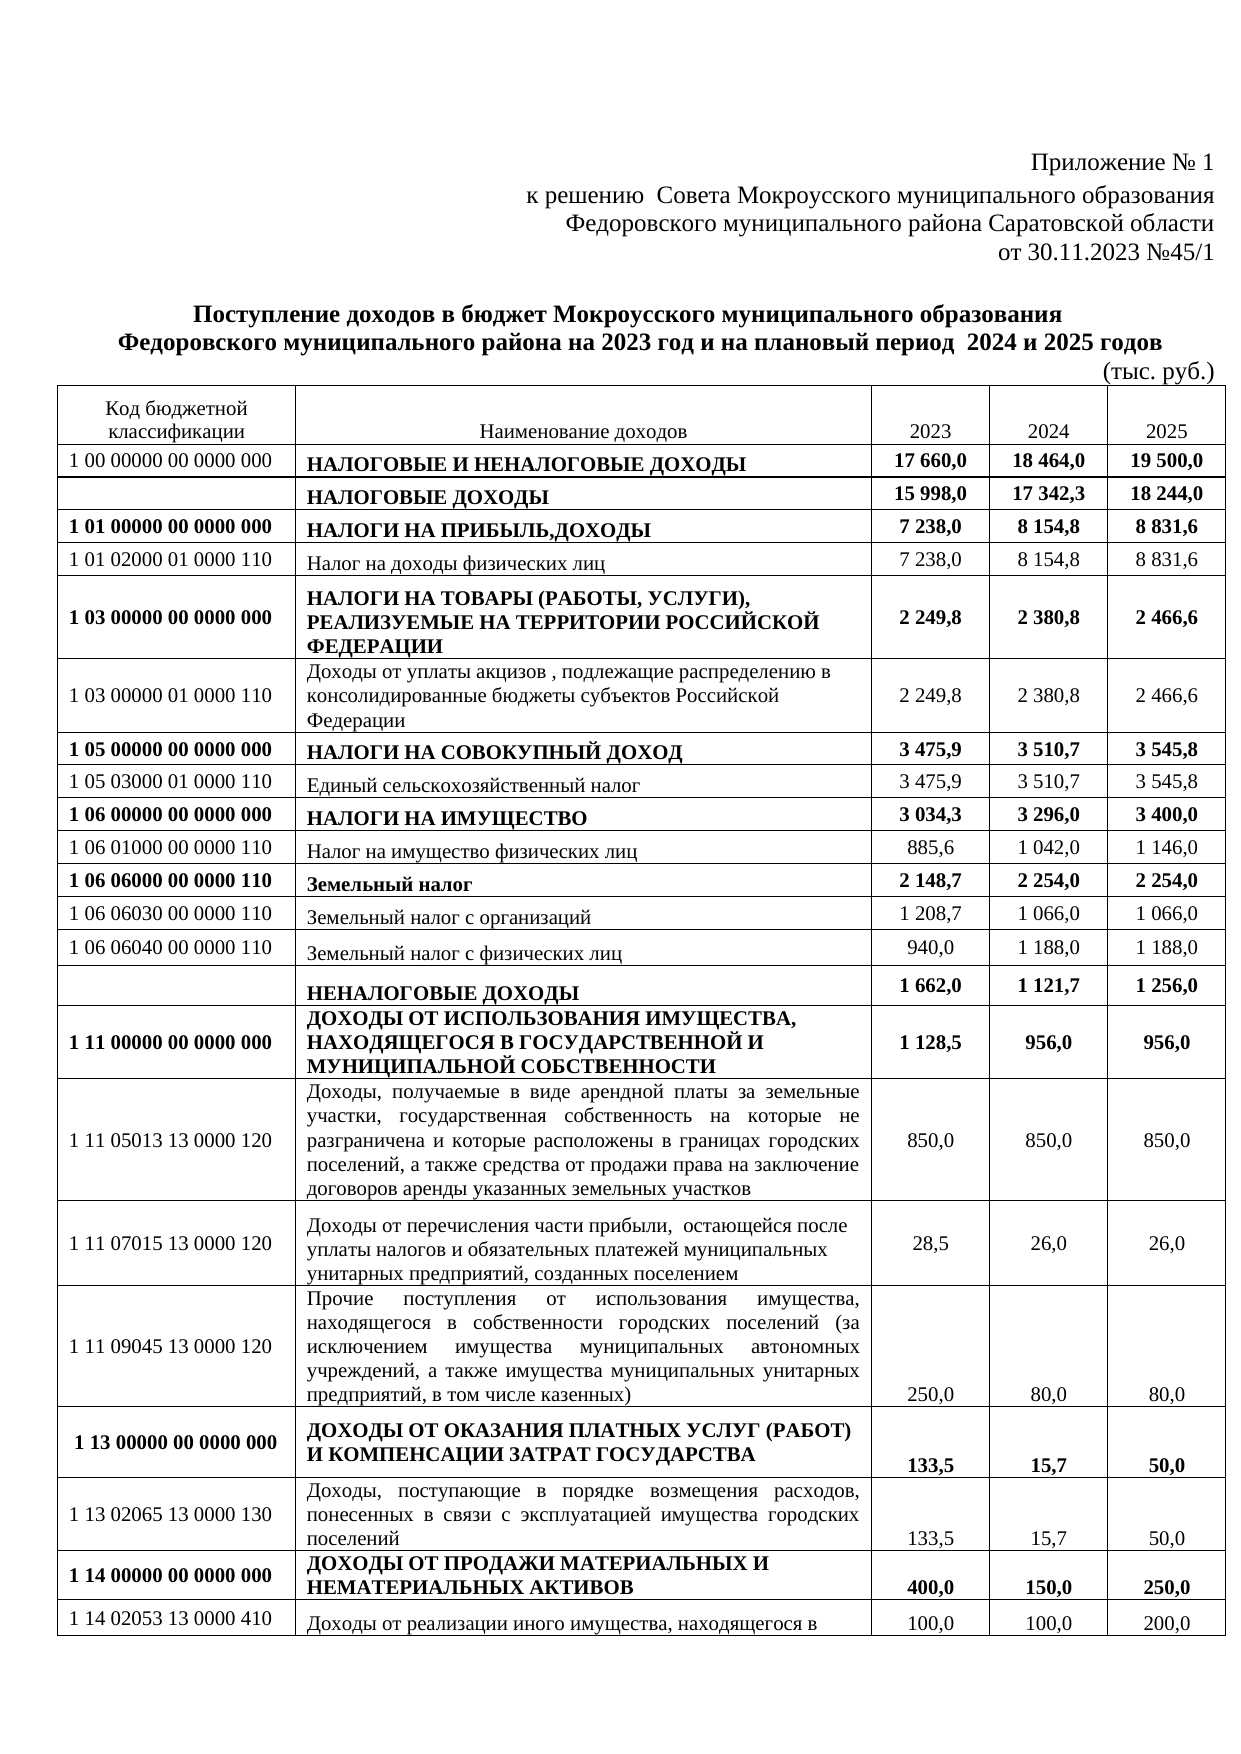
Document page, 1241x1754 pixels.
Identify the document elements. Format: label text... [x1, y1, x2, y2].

table_cell НЕНАЛОГОВЫЕ ДОХОДЫ [296, 966, 871, 1005]
table_cell 80,0 [1108, 1286, 1225, 1406]
table_cell Налог на доходы физических лиц [296, 543, 871, 575]
table_cell Земельный налог [296, 864, 871, 896]
table_cell 2 148,7 [872, 864, 989, 896]
table_cell 940,0 [872, 930, 989, 964]
table_cell 7 238,0 [872, 543, 989, 575]
table_cell 200,0 [1108, 1600, 1225, 1635]
table_cell 1 00 00000 00 0000 000 [58, 445, 295, 476]
table_cell 1 11 05013 13 0000 120 [58, 1079, 295, 1200]
table_cell 1 05 03000 01 0000 110 [58, 765, 295, 797]
table_cell Наименование доходов [296, 386, 871, 443]
table_cell 2023 [872, 386, 989, 443]
table_cell 15 998,0 [872, 478, 989, 509]
table_cell Доходы, поступающие в порядке возмещения расходов, понесенных в связи с эксплуатацией имущества городских поселений [296, 1478, 871, 1550]
table_cell 1 06 00000 00 0000 000 [58, 798, 295, 830]
table_cell 1 06 01000 00 0000 110 [58, 831, 295, 863]
table_cell Федоровского муниципального района на 2023 год и на плановый период 2024 и 2025 годов (тыс. руб.) [30, 328, 1226, 385]
table_cell Доходы от перечисления части прибыли, остающейся после уплаты налогов и обязательных платежей муниципальных унитарных предприятий, созданных поселением [296, 1201, 871, 1285]
table_cell 1 13 00000 00 0000 000 [58, 1407, 295, 1477]
table_cell 1 11 00000 00 0000 000 [58, 1006, 295, 1078]
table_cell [296, 1600, 871, 1635]
table_cell 100,0 [990, 1600, 1107, 1635]
table_cell 28,5 [872, 1201, 989, 1285]
table_cell Поступление доходов в бюджет Мокроусского муниципального образования [30, 295, 1226, 327]
table_cell 18 464,0 [990, 445, 1107, 476]
table_cell 2 249,8 [872, 576, 989, 658]
table_cell Налог на имущество физических лиц [296, 831, 871, 863]
table_cell 19 500,0 [1108, 445, 1225, 476]
table_cell 1 121,7 [990, 966, 1107, 1005]
table_cell 3 400,0 [1108, 798, 1225, 830]
table_cell к решению Совета Мокроусского муниципального образования [30, 176, 1226, 208]
table_cell 1 05 00000 00 0000 000 [58, 733, 295, 764]
table_cell 18 244,0 [1108, 478, 1225, 509]
table_cell 250,0 [1108, 1551, 1225, 1599]
table_cell 3 296,0 [990, 798, 1107, 830]
table_cell Единый сельскохозяйственный налог [296, 765, 871, 797]
table_cell [58, 966, 295, 1005]
table_cell 17 660,0 [872, 445, 989, 476]
table_cell НАЛОГИ НА СОВОКУПНЫЙ ДОХОД [296, 733, 871, 764]
table_cell 3 510,7 [990, 733, 1107, 764]
table_cell 1 13 02065 13 0000 130 [58, 1478, 295, 1550]
table_cell НАЛОГИ НА ТОВАРЫ (РАБОТЫ, УСЛУГИ), РЕАЛИЗУЕМЫЕ НА ТЕРРИТОРИИ РОССИЙСКОЙ ФЕДЕРАЦИИ [296, 576, 871, 658]
table_cell 400,0 [872, 1551, 989, 1599]
table_cell 2 466,6 [1108, 576, 1225, 658]
table_cell 7 238,0 [872, 510, 989, 542]
table_cell НАЛОГОВЫЕ ДОХОДЫ [296, 478, 871, 509]
table_cell 100,0 [872, 1600, 989, 1635]
table_cell Федоровского муниципального района Саратовской области от 30.11.2023 №45/1 [30, 209, 1226, 295]
table_cell 1 662,0 [872, 966, 989, 1005]
table_cell 2 380,8 [990, 659, 1107, 732]
table_cell Доходы от уплаты акцизов , подлежащие распределению в консолидированные бюджеты субъектов Российской Федерации [296, 659, 871, 732]
table_cell ДОХОДЫ ОТ ИСПОЛЬЗОВАНИЯ ИМУЩЕСТВА, НАХОДЯЩЕГОСЯ В ГОСУДАРСТВЕННОЙ И МУНИЦИПАЛЬНОЙ СОБСТВЕННОСТИ [296, 1006, 871, 1078]
table_cell 8 831,6 [1108, 543, 1225, 575]
table_cell 2 254,0 [990, 864, 1107, 896]
table_cell 2025 [1108, 386, 1225, 443]
table_cell [58, 478, 295, 509]
table_cell 1 256,0 [1108, 966, 1225, 1005]
table_cell Земельный налог с организаций [296, 897, 871, 929]
table_cell 1 11 07015 13 0000 120 [58, 1201, 295, 1285]
table_cell 850,0 [1108, 1079, 1225, 1200]
table_cell ДОХОДЫ ОТ ОКАЗАНИЯ ПЛАТНЫХ УСЛУГ (РАБОТ) И КОМПЕНСАЦИИ ЗАТРАТ ГОСУДАРСТВА [296, 1407, 871, 1477]
table_cell 1 03 00000 01 0000 110 [58, 659, 295, 732]
table_cell 26,0 [1108, 1201, 1225, 1285]
table_cell 1 06 06030 00 0000 110 [58, 897, 295, 929]
table_cell 250,0 [872, 1286, 989, 1406]
table_cell 3 475,9 [872, 733, 989, 764]
table_cell 133,5 [872, 1478, 989, 1550]
table_cell 956,0 [990, 1006, 1107, 1078]
table_cell 3 545,8 [1108, 765, 1225, 797]
table_cell 1 01 00000 00 0000 000 [58, 510, 295, 542]
table_cell 1 208,7 [872, 897, 989, 929]
table_cell 8 831,6 [1108, 510, 1225, 542]
table_cell 1 188,0 [1108, 930, 1225, 964]
table_cell 3 034,3 [872, 798, 989, 830]
table_cell 1 042,0 [990, 831, 1107, 863]
table_cell Код бюджетной классификации [58, 386, 295, 443]
table_cell 8 154,8 [990, 510, 1107, 542]
table_cell 850,0 [872, 1079, 989, 1200]
table_cell 850,0 [990, 1079, 1107, 1200]
table_cell 1 146,0 [1108, 831, 1225, 863]
table_cell 2 254,0 [1108, 864, 1225, 896]
table_cell 26,0 [990, 1201, 1107, 1285]
table_cell 2024 [990, 386, 1107, 443]
table_cell 956,0 [1108, 1006, 1225, 1078]
table_cell 15,7 [990, 1478, 1107, 1550]
table_cell 1 066,0 [990, 897, 1107, 929]
table_cell НАЛОГОВЫЕ И НЕНАЛОГОВЫЕ ДОХОДЫ [296, 445, 871, 476]
table_cell 15,7 [990, 1407, 1107, 1477]
table_cell НАЛОГИ НА ИМУЩЕСТВО [296, 798, 871, 830]
table_cell 1 14 00000 00 0000 000 [58, 1551, 295, 1599]
table_cell 1 11 09045 13 0000 120 [58, 1286, 295, 1406]
table_cell 1 01 02000 01 0000 110 [58, 543, 295, 575]
table_cell 1 03 00000 00 0000 000 [58, 576, 295, 658]
table_cell 1 128,5 [872, 1006, 989, 1078]
table_cell Доходы, получаемые в виде арендной платы за земельные участки, государственная собственность на которые не разграничена и которые расположены в границах городских поселений, а также средства от продажи права на заключение договоров аренды указанных земельных участков [296, 1079, 871, 1200]
table_cell 50,0 [1108, 1478, 1225, 1550]
table_cell 2 466,6 [1108, 659, 1225, 732]
table_header Приложение № 1 [30, 118, 1226, 176]
table_cell 1 188,0 [990, 930, 1107, 964]
table_cell ДОХОДЫ ОТ ПРОДАЖИ МАТЕРИАЛЬНЫХ И НЕМАТЕРИАЛЬНЫХ АКТИВОВ [296, 1551, 871, 1599]
table_cell 133,5 [872, 1407, 989, 1477]
table_cell 3 510,7 [990, 765, 1107, 797]
table_cell 3 545,8 [1108, 733, 1225, 764]
table_cell НАЛОГИ НА ПРИБЫЛЬ,ДОХОДЫ [296, 510, 871, 542]
table_cell 885,6 [872, 831, 989, 863]
table_cell 50,0 [1108, 1407, 1225, 1477]
table_cell 1 06 06040 00 0000 110 [58, 930, 295, 964]
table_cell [58, 1600, 295, 1635]
table_cell Прочие поступления от использования имущества, находящегося в собственности городских поселений (за исключением имущества муниципальных автономных учреждений, а также имущества муниципальных унитарных предприятий, в том числе казенных) [296, 1286, 871, 1406]
table_cell 80,0 [990, 1286, 1107, 1406]
table_cell 3 475,9 [872, 765, 989, 797]
table_cell 1 06 06000 00 0000 110 [58, 864, 295, 896]
table_cell 17 342,3 [990, 478, 1107, 509]
table_cell 2 249,8 [872, 659, 989, 732]
table_cell 150,0 [990, 1551, 1107, 1599]
table_cell 1 066,0 [1108, 897, 1225, 929]
table_cell Земельный налог с физических лиц [296, 930, 871, 964]
table_cell 8 154,8 [990, 543, 1107, 575]
table_cell 2 380,8 [990, 576, 1107, 658]
